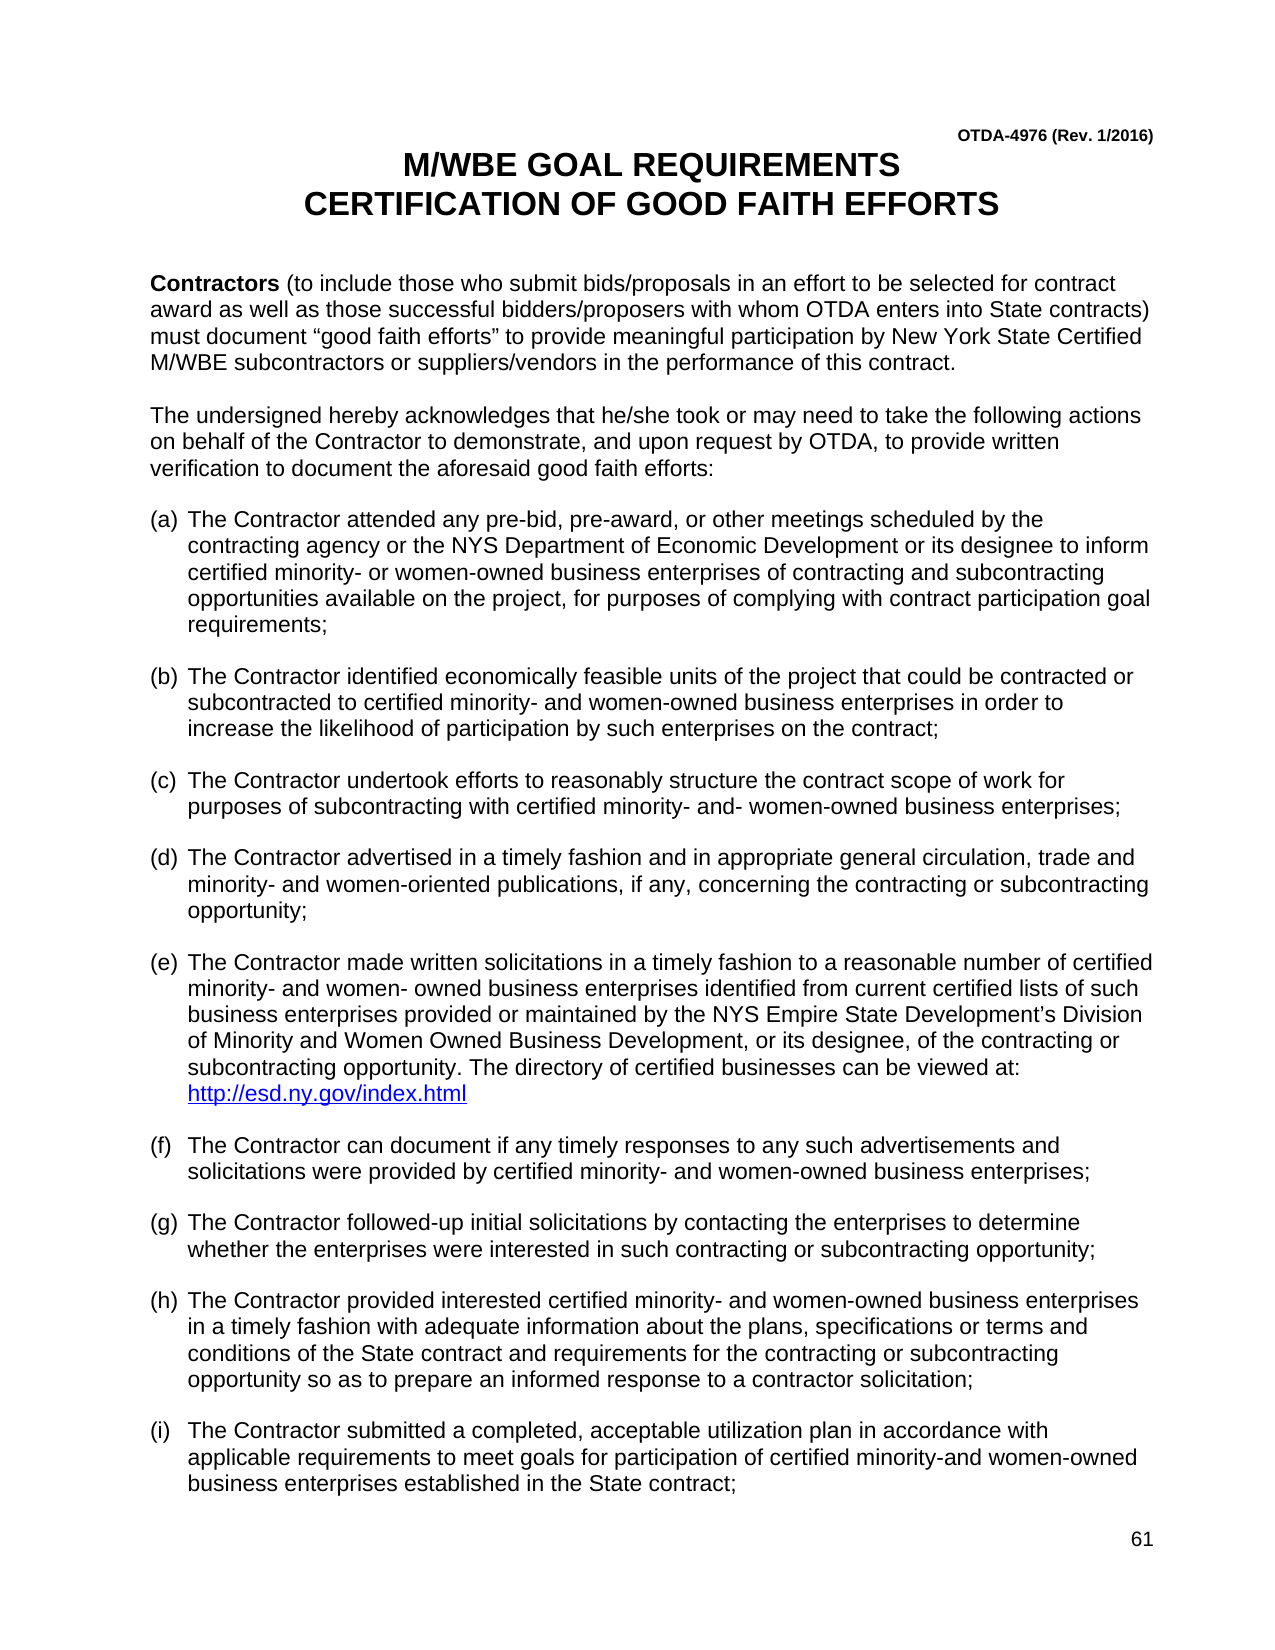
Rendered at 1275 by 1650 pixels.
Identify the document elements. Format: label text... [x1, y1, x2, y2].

list The Contractor followed-up initial solicitations by contacting the enterprises to determine whether the enterprises were interested in such contracting or subcontracting opportunity; [150, 1209, 1153, 1262]
text CERTIFICATION OF GOOD FAITH EFFORTS [150, 184, 1153, 222]
list The Contractor identified economically feasible units of the project that could be contracted or subcontracted to certified minority- and women-owned business enterprises in order to increase the likelihood of participation by such enterprises on the contract; [150, 663, 1153, 742]
list The Contractor advertised in a timely fashion and in appropriate general circulation, trade and minority- and women-oriented publications, if any, concerning the contracting or subcontracting opportunity; [150, 844, 1153, 923]
list The Contractor provided interested certified minority- and women-owned business enterprises in a timely fashion with adequate information about the plans, specifications or terms and conditions of the State contract and requirements for the contracting or subcontracting opportunity so as to prepare an informed response to a contractor solicitation; [150, 1287, 1153, 1392]
text OTDA-4976 (Rev. 1/2016) [150, 126, 1153, 145]
text M/WBE GOAL REQUIREMENTS [150, 145, 1153, 184]
list The Contractor can document if any timely responses to any such advertisements and solicitations were provided by certified minority- and women-owned business enterprises; [150, 1132, 1153, 1184]
text The undersigned hereby acknowledges that he/she took or may need to take the following actions on behalf of the Contractor to demonstrate, and upon request by OTDA, to provide written verification to document the aforesaid good faith efforts: [150, 402, 1153, 481]
list The Contractor attended any pre-bid, pre-award, or other meetings scheduled by the contracting agency or the NYS Department of Economic Development or its designee to inform certified minority- or women-owned business enterprises of contracting and subcontracting opportunities available on the project, for purposes of complying with contract participation goal requirements; [150, 506, 1153, 638]
list The Contractor made written solicitations in a timely fashion to a reasonable number of certified minority- and women- owned business enterprises identified from current certified lists of such business enterprises provided or maintained by the NYS Empire State Development’s Division of Minority and Women Owned Business Development, or its designee, of the contracting or subcontracting opportunity. The directory of certified businesses can be viewed at: http://esd.ny.gov/index.html [150, 948, 1153, 1107]
text Contractors (to include those who submit bids/proposals in an effort to be selected for contract award as well as those successful bidders/proposers with whom OTDA enters into State contracts) must document “good faith efforts” to provide meaningful participation by New York State Certified M/WBE subcontractors or suppliers/vendors in the performance of this contract. [150, 270, 1153, 375]
list The Contractor submitted a completed, acceptable utilization plan in accordance with applicable requirements to meet goals for participation of certified minority-and women-owned business enterprises established in the State contract; [150, 1417, 1153, 1496]
list The Contractor undertook efforts to reasonably structure the contract scope of work for purposes of subcontracting with certified minority- and- women-owned business enterprises; [150, 767, 1153, 819]
